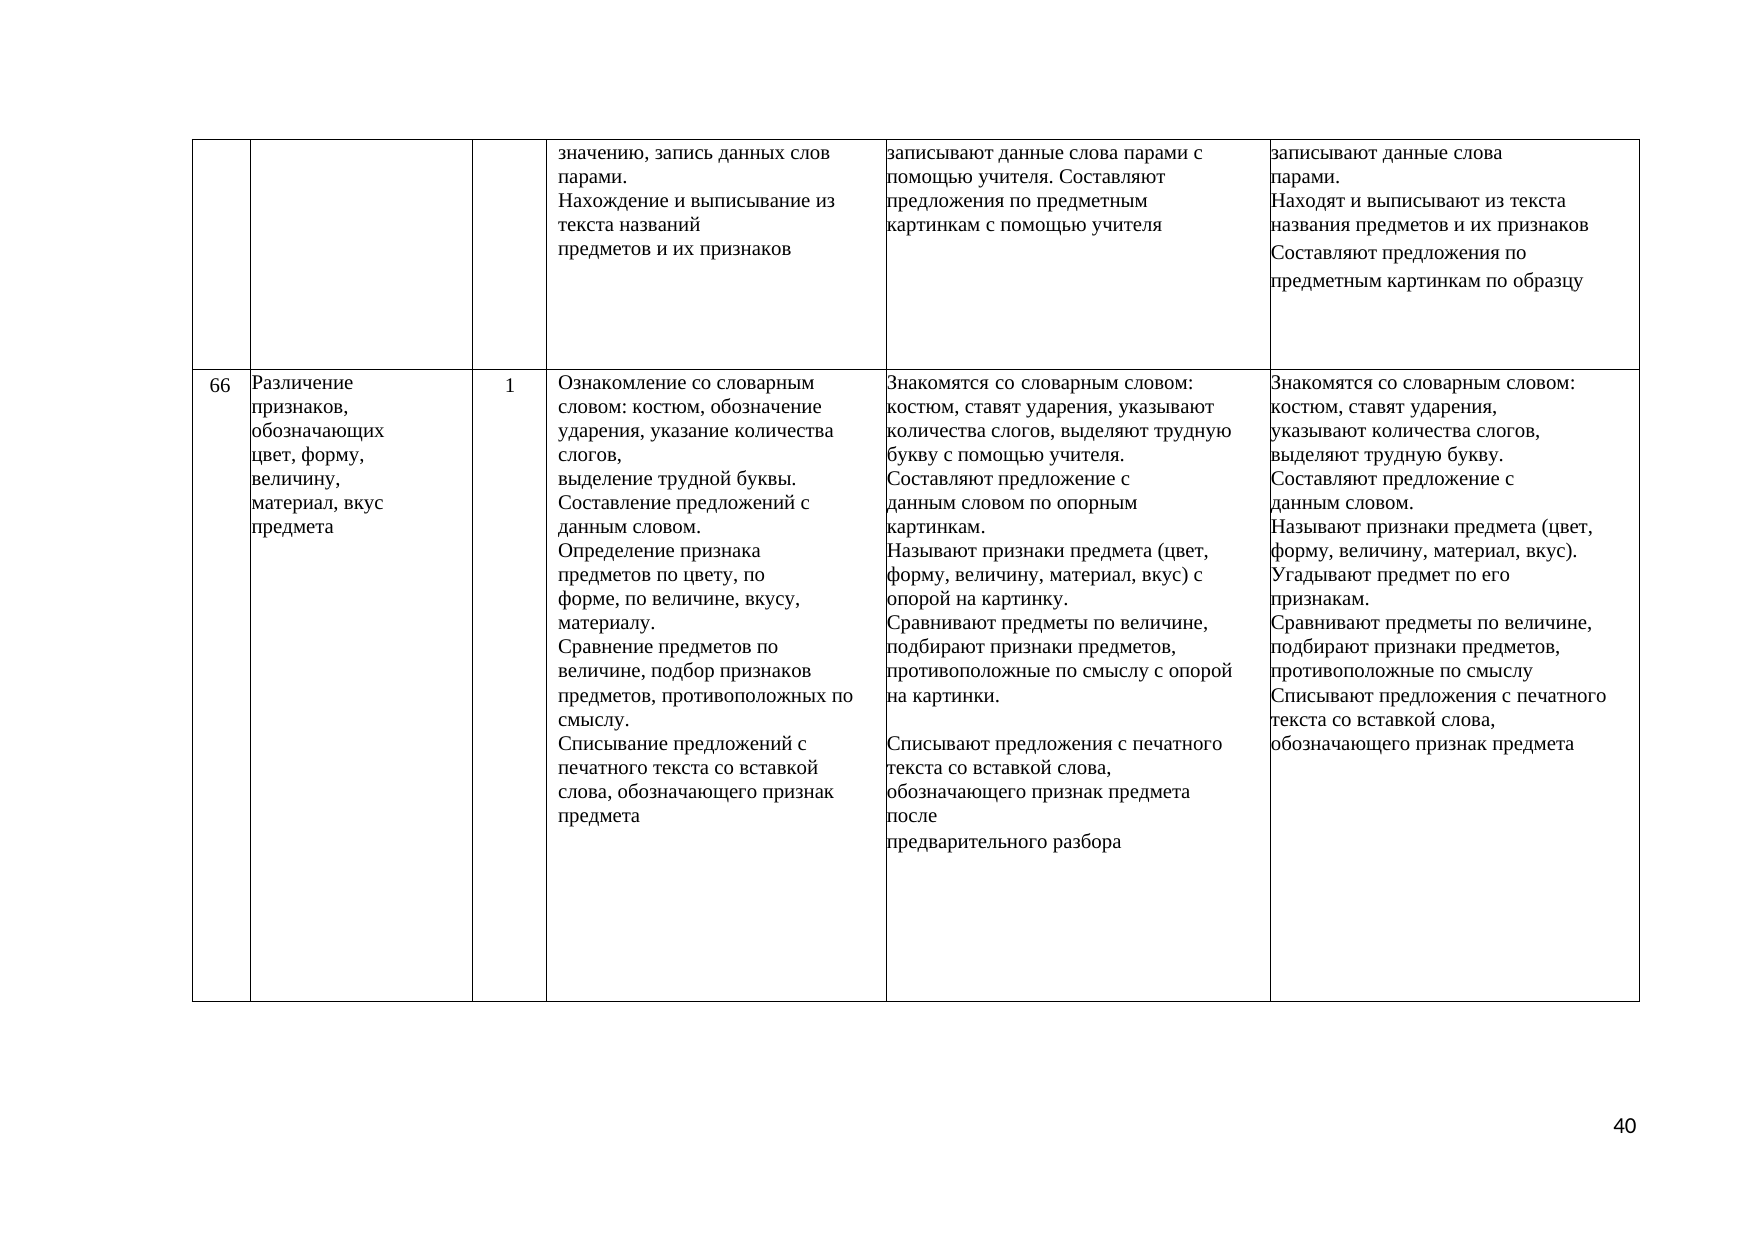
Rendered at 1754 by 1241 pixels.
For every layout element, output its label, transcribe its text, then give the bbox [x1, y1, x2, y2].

table_cell Знакомятся со словарным словом: костюм, ставят ударения, указывают количества слогов, выделяют трудную букву. Составляют предложение с данным словом. Называют признаки предмета (цвет, форму, величину, материал, вкус). Угадывают предмет по его признакам. Сравнивают предметы по величине, подбирают признаки предметов, противоположные по смыслу Списывают предложения с печатного текста со вставкой слова, обозначающего признак предмета [1271, 370, 1639, 1001]
table_cell Различение признаков, обозначающих цвет, форму, величину, материал, вкус предмета [251, 370, 472, 1001]
table_header [251, 140, 472, 369]
table_header [473, 140, 546, 369]
table_cell 1 [473, 370, 546, 1001]
table_cell Знакомятся со словарным словом: костюм, ставят ударения, указывают количества слогов, выделяют трудную букву с помощью учителя. Составляют предложение с данным словом по опорным картинкам. Называют признаки предмета (цвет, форму, величину, материал, вкус) с опорой на картинку. Сравнивают предметы по величине, подбирают признаки предметов, противоположные по смыслу с опорой на картинки. Списывают предложения с печатного текста со вставкой слова, обозначающего признак предмета после предварительного разбора [887, 370, 1270, 1001]
table_cell Ознакомление со словарным словом: костюм, обозначение ударения, указание количества слогов, выделение трудной буквы. Составление предложений с данным словом. Определение признака предметов по цвету, по форме, по величине, вкусу, материалу. Сравнение предметов по величине, подбор признаков предметов, противоположных по смыслу. Списывание предложений с печатного текста со вставкой слова, обозначающего признак предмета [547, 370, 886, 1001]
table_cell 66 [193, 370, 250, 1001]
table_header значению, запись данных слов парами. Нахождение и выписывание из текста названий предметов и их признаков [547, 140, 886, 369]
table_header записывают данные слова парами с помощью учителя. Составляют предложения по предметным картинкам с помощью учителя [887, 140, 1270, 369]
table_header записывают данные слова парами. Находят и выписывают из текста названия предметов и их признаков Составляют предложения по предметным картинкам по образцу [1271, 140, 1639, 369]
table_header [193, 140, 250, 369]
